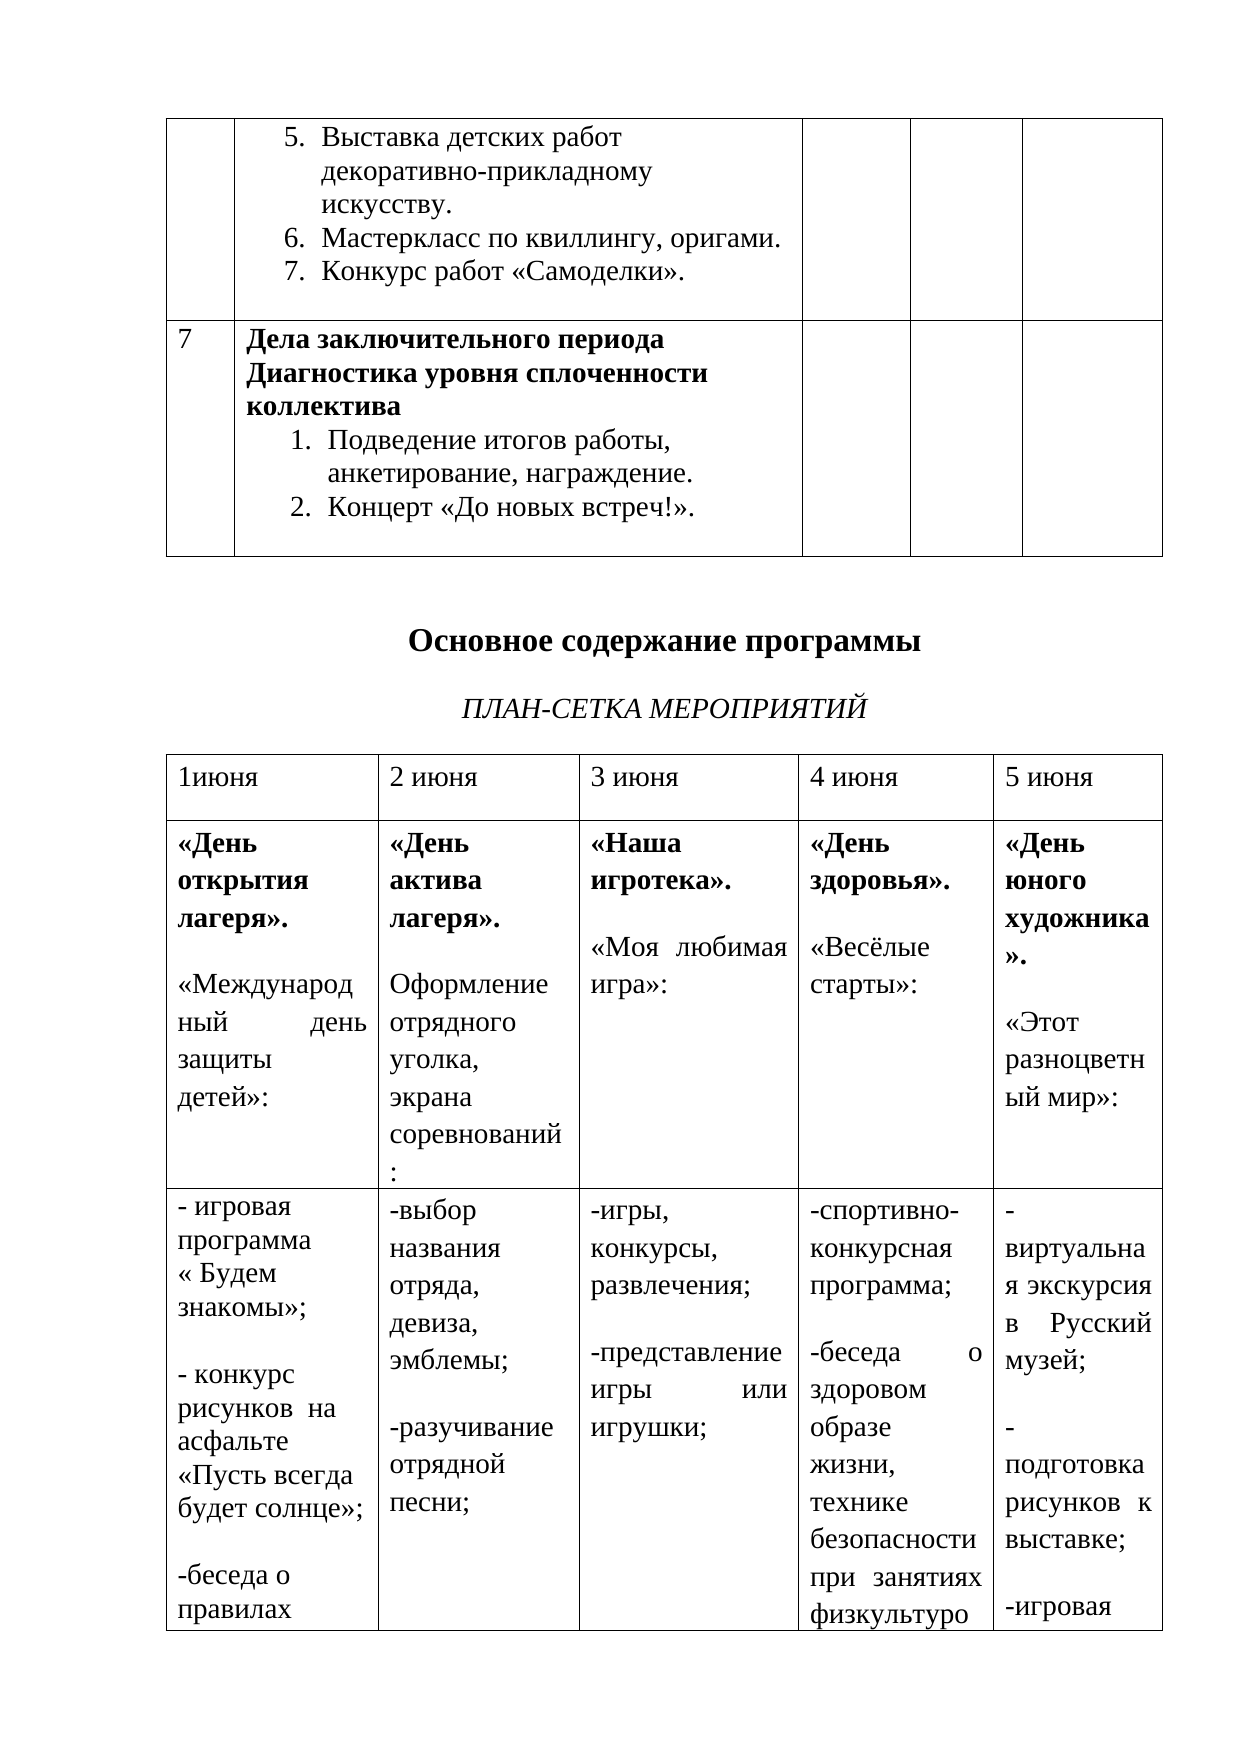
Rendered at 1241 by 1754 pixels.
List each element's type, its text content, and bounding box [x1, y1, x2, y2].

text Основное содержание программы [177, 620, 1152, 658]
table_header 2 июня [379, 755, 579, 820]
table_cell «Наша игротека». «Моя любимая игра»: [580, 821, 798, 1187]
table_cell [803, 119, 910, 320]
table_cell [803, 321, 910, 556]
table_cell «День юного художника». «Этот разноцветный мир»: [994, 821, 1162, 1187]
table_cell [994, 1189, 1162, 1630]
table_header 4 июня [799, 755, 993, 820]
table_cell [799, 1189, 993, 1630]
table_cell «День здоровья». «Весёлые старты»: [799, 821, 993, 1187]
text ПЛАН-СЕТКА МЕРОПРИЯТИЙ [177, 687, 1152, 725]
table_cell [167, 1189, 378, 1630]
table_cell [1023, 321, 1162, 556]
table_header 5 июня [994, 755, 1162, 820]
table_cell «День открытия лагеря». «Международный день защиты детей»: [167, 821, 378, 1187]
table_cell [911, 119, 1022, 320]
table_cell 7 [167, 321, 234, 556]
table_cell Дела заключительного периода Диагностика уровня сплоченности коллектива Подведение итогов работы, анкетирование, награждение. Концерт «До новых встреч!». [235, 321, 802, 556]
table_cell [911, 321, 1022, 556]
table_header 1июня [167, 755, 378, 820]
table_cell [379, 1189, 579, 1630]
table_header 3 июня [580, 755, 798, 820]
table_cell 6 [167, 119, 234, 320]
table_cell [1023, 119, 1162, 320]
table_cell «День актива лагеря». Оформление отрядного уголка, экрана соревнований: [379, 821, 579, 1187]
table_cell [235, 119, 802, 320]
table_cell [580, 1189, 798, 1630]
